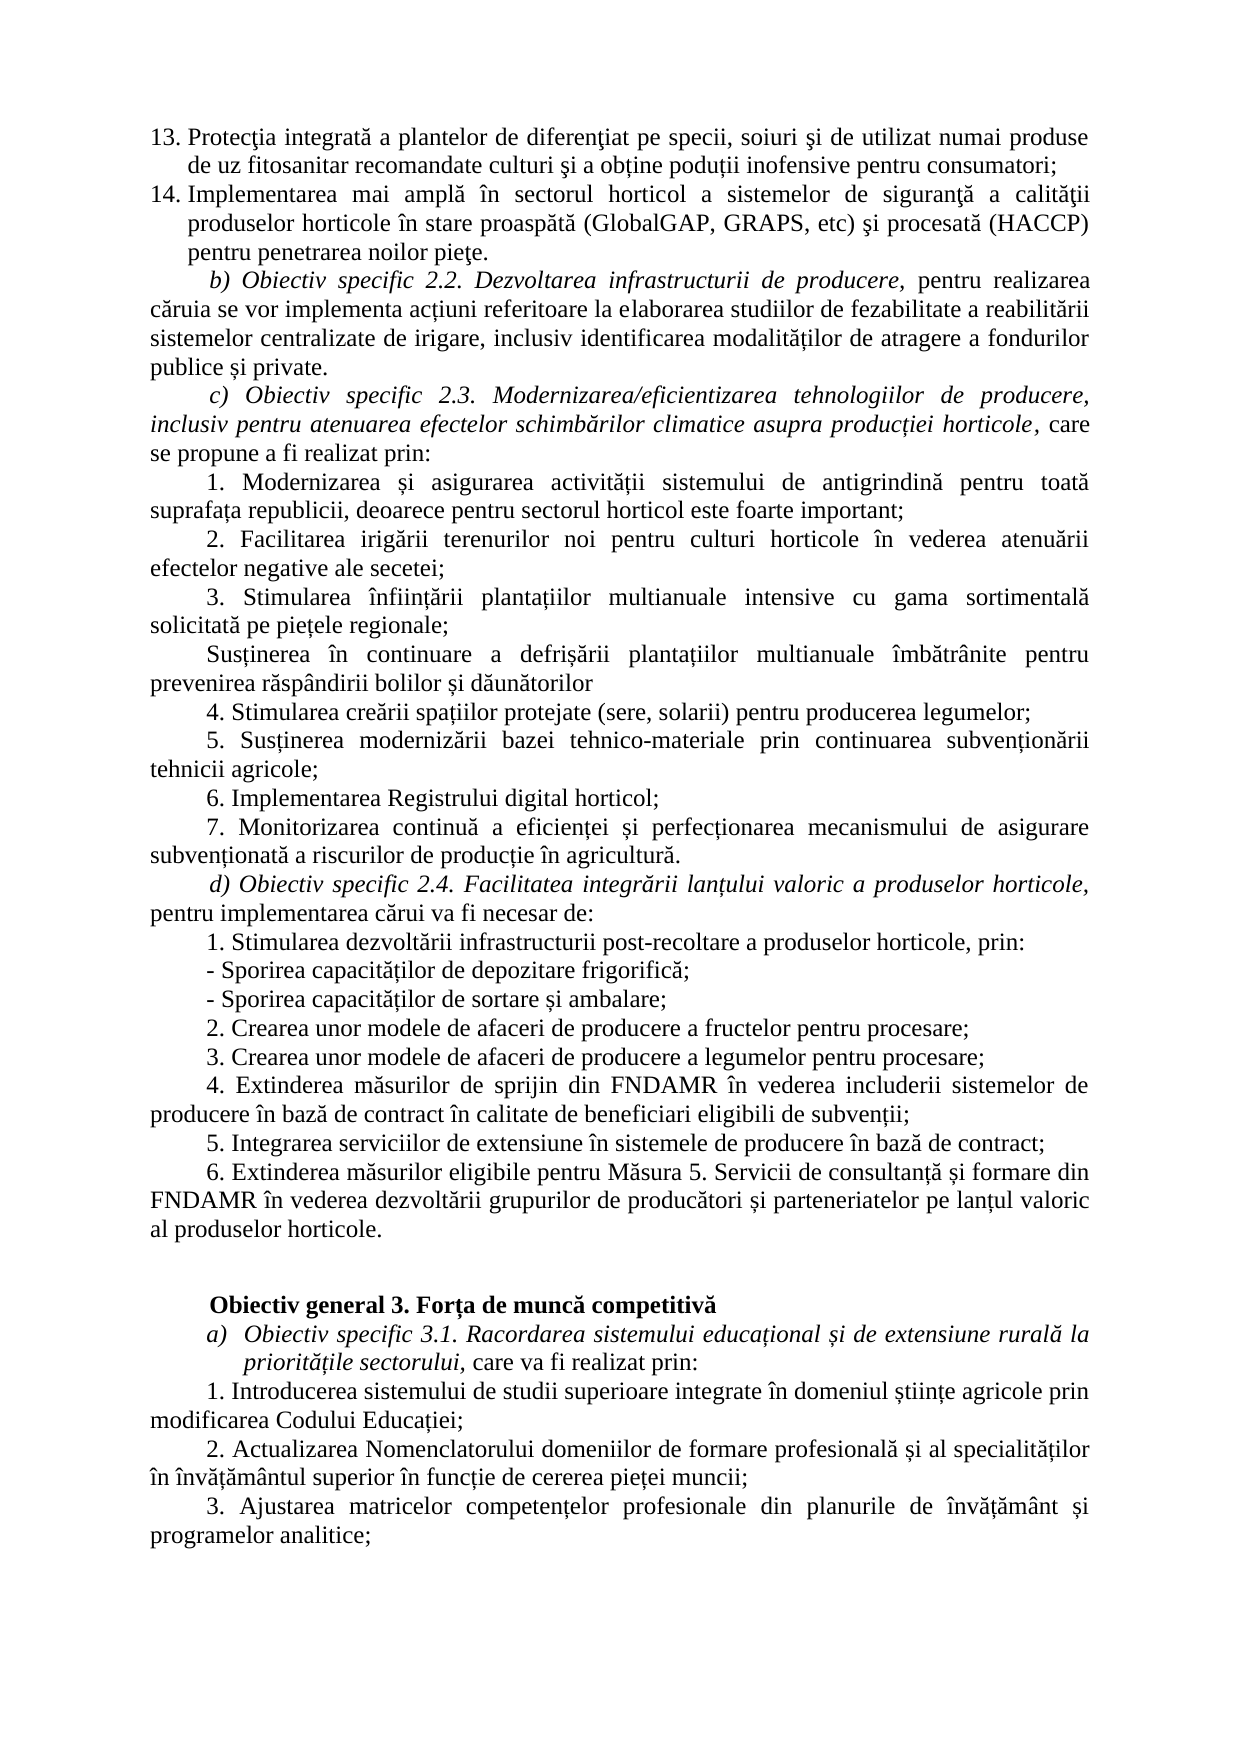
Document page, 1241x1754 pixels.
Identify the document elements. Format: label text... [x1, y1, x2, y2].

list Implementarea mai amplă în sectorul horticol a sistemelor de siguranţă a calităţii produselor horticole în stare proaspătă (GlobalGAP, GRAPS, etc) şi procesată (HACCP) pentru penetrarea noilor pieţe. [150, 179, 1090, 266]
text 5. Integrarea serviciilor de extensiune în sistemele de producere în bază de contract; [150, 1128, 1090, 1157]
text 2. Actualizarea Nomenclatorului domeniilor de formare profesională și al specialităților în învățământul superior în funcție de cererea pieței muncii; [150, 1434, 1090, 1491]
text 3. Crearea unor modele de afaceri de producere a legumelor pentru procesare; [150, 1042, 1090, 1071]
text 3. Ajustarea matricelor competențelor profesionale din planurile de învățământ și programelor analitice; [150, 1491, 1090, 1549]
text 1. Stimularea dezvoltării infrastructurii post-recoltare a produselor horticole, prin: [150, 927, 1090, 956]
text 1. Introducerea sistemului de studii superioare integrate în domeniul științe agricole prin modificarea Codului Educației; [150, 1376, 1090, 1434]
text 6. Extinderea măsurilor eligibile pentru Măsura 5. Servicii de consultanță și formare din FNDAMR în vederea dezvoltării grupurilor de producători și parteneriatelor pe lanțul valoric al produselor horticole. [150, 1157, 1090, 1243]
text c) Obiectiv specific 2.3. Modernizarea/eficientizarea tehnologiilor de producere, inclusiv pentru atenuarea efectelor schimbărilor climatice asupra producției horticole, care se propune a fi realizat prin: [150, 381, 1090, 467]
text 3. Stimularea înființării plantațiilor multianuale intensive cu gama sortimentală solicitată pe piețele regionale; [150, 582, 1090, 639]
text - Sporirea capacităților de depozitare frigorifică; [150, 956, 1090, 984]
text b) Obiectiv specific 2.2. Dezvoltarea infrastructurii de producere, pentru realizarea căruia se vor implementa acțiuni referitoare la elaborarea studiilor de fezabilitate a reabilitării sistemelor centralizate de irigare, inclusiv identificarea modalităților de atragere a fondurilor publice și private. [150, 266, 1090, 381]
list Obiectiv specific 3.1. Racordarea sistemului educațional și de extensiune rurală la prioritățile sectorului, care va fi realizat prin: [206, 1319, 1090, 1376]
text 5. Susținerea modernizării bazei tehnico-materiale prin continuarea subvenționării tehnicii agricole; [150, 726, 1090, 783]
text 1. Modernizarea și asigurarea activității sistemului de antigrindină pentru toată suprafața republicii, deoarece pentru sectorul horticol este foarte important; [150, 467, 1090, 524]
text - Sporirea capacităților de sortare și ambalare; [150, 984, 1090, 1013]
text Susținerea în continuare a defrișării plantațiilor multianuale îmbătrânite pentru prevenirea răspândirii bolilor și dăunătorilor [150, 639, 1090, 697]
text 4. Stimularea creării spațiilor protejate (sere, solarii) pentru producerea legumelor; [150, 697, 1090, 726]
subtitle Obiectiv general 3. Forța de muncă competitivă [150, 1290, 1090, 1319]
text 2. Facilitarea irigării terenurilor noi pentru culturi horticole în vederea atenuării efectelor negative ale secetei; [150, 524, 1090, 582]
text 2. Crearea unor modele de afaceri de producere a fructelor pentru procesare; [150, 1013, 1090, 1042]
list Protecţia integrată a plantelor de diferenţiat pe specii, soiuri şi de utilizat numai produse de uz fitosanitar recomandate culturi şi a obține poduții inofensive pentru consumatori; [150, 122, 1090, 179]
text 6. Implementarea Registrului digital horticol; [150, 783, 1090, 812]
text 4. Extinderea măsurilor de sprijin din FNDAMR în vederea includerii sistemelor de producere în bază de contract în calitate de beneficiari eligibili de subvenții; [150, 1071, 1090, 1128]
text 7. Monitorizarea continuă a eficienței și perfecționarea mecanismului de asigurare subvenționată a riscurilor de producție în agricultură. [150, 812, 1090, 869]
text d) Obiectiv specific 2.4. Facilitatea integrării lanțului valoric a produselor horticole, pentru implementarea cărui va fi necesar de: [150, 869, 1090, 927]
